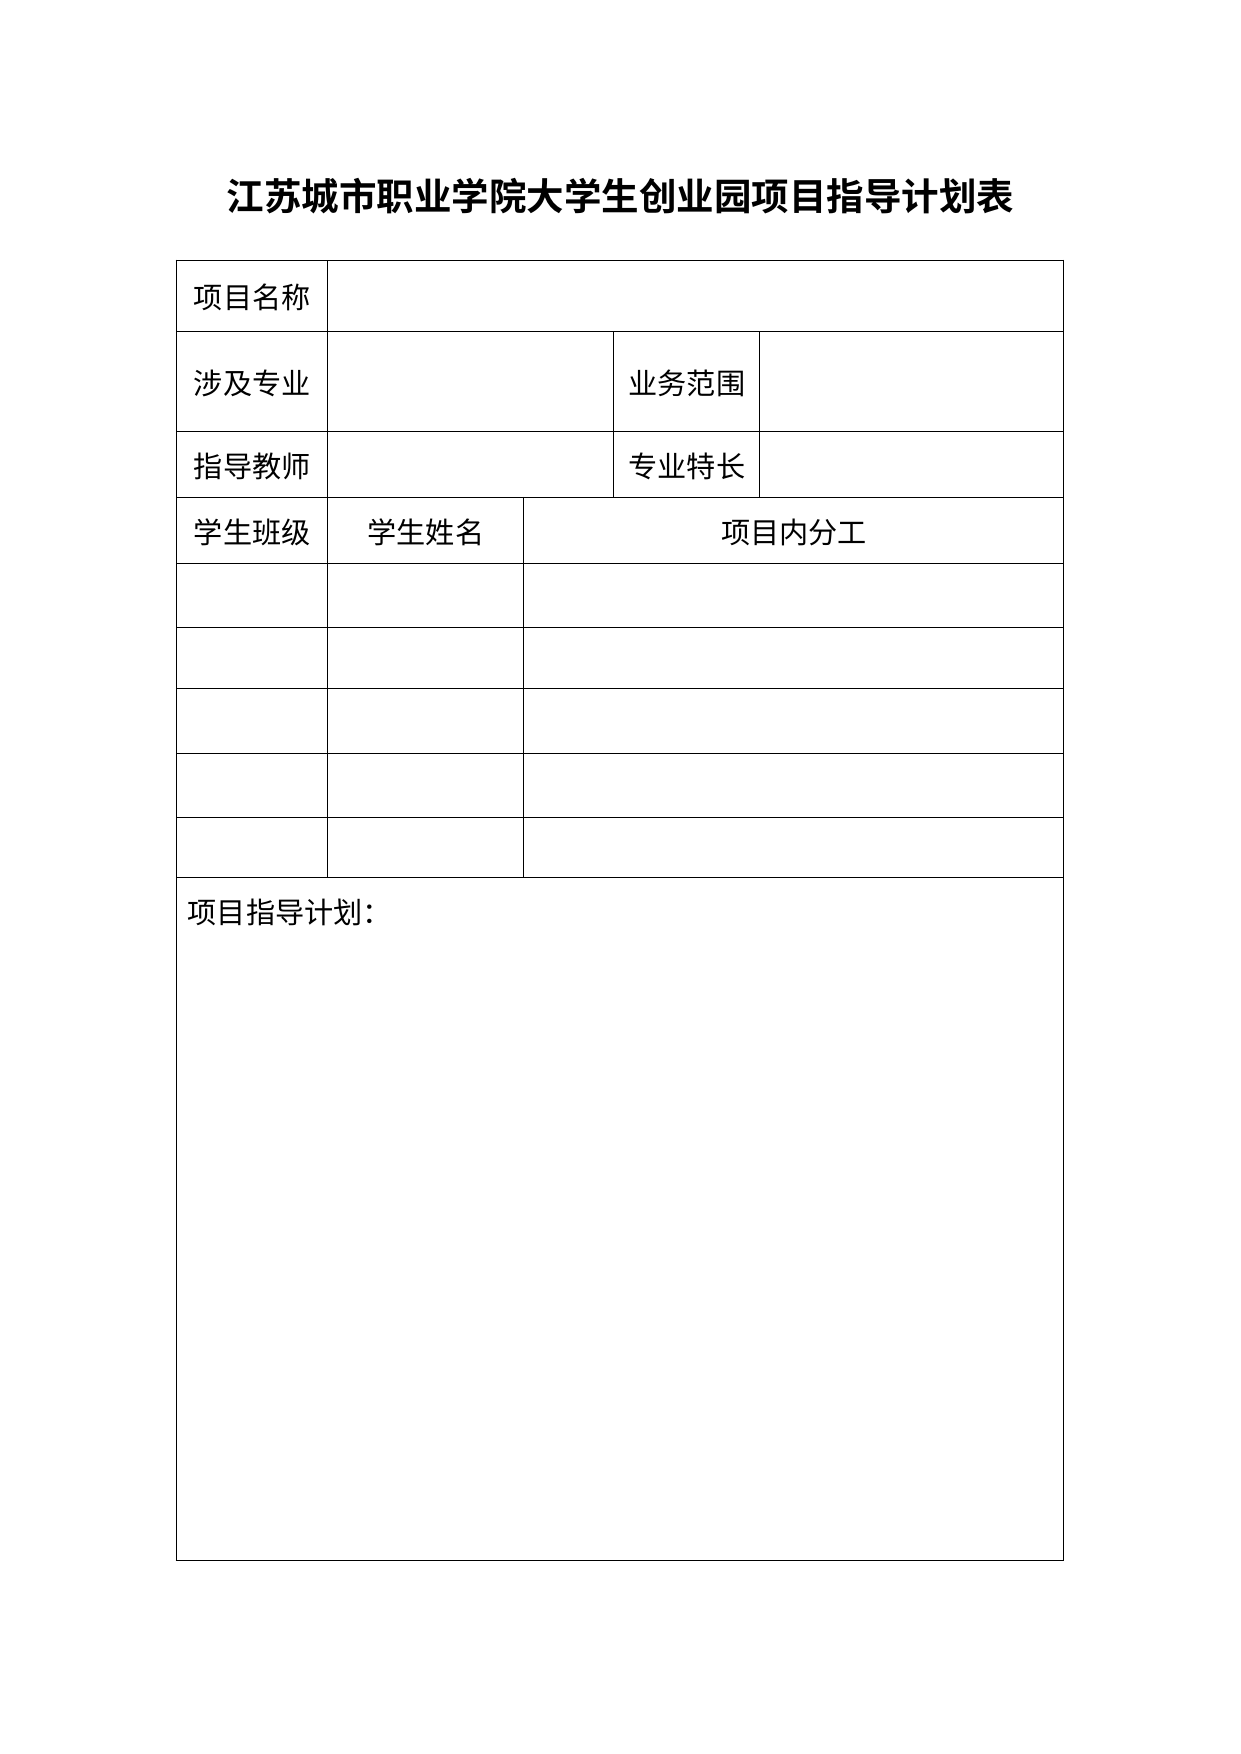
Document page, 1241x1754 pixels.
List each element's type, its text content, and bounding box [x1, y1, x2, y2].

text 江苏城市职业学院大学生创业园项目指导计划表 [187, 162, 1053, 227]
table_cell [328, 628, 523, 688]
table_header 项目名称 [177, 261, 327, 331]
table_cell [328, 564, 523, 627]
table_cell 专业特长 [614, 432, 759, 497]
table_cell [328, 754, 523, 817]
table_cell 涉及专业 [177, 332, 327, 431]
table_cell [524, 754, 1063, 817]
table_cell [177, 628, 327, 688]
table_cell [177, 689, 327, 752]
table_cell [328, 332, 613, 431]
table_cell 项目内分工 [524, 498, 1063, 563]
table_cell 指导教师 [177, 432, 327, 497]
table_header [328, 261, 1063, 331]
table_cell [177, 564, 327, 627]
table_cell [524, 564, 1063, 627]
table_cell 学生姓名 [328, 498, 523, 563]
table_cell [524, 628, 1063, 688]
table_cell 项目指导计划： 指导教师： 年 月 日 [177, 878, 1063, 1560]
table_cell [524, 689, 1063, 752]
table_cell [760, 432, 1063, 497]
table_cell [328, 689, 523, 752]
table_cell [177, 754, 327, 817]
table_cell [328, 432, 613, 497]
table_cell 业务范围 [614, 332, 759, 431]
table_cell 学生班级 [177, 498, 327, 563]
table_cell [760, 332, 1063, 431]
table_cell [524, 818, 1063, 877]
table_cell [177, 818, 327, 877]
table_cell [328, 818, 523, 877]
